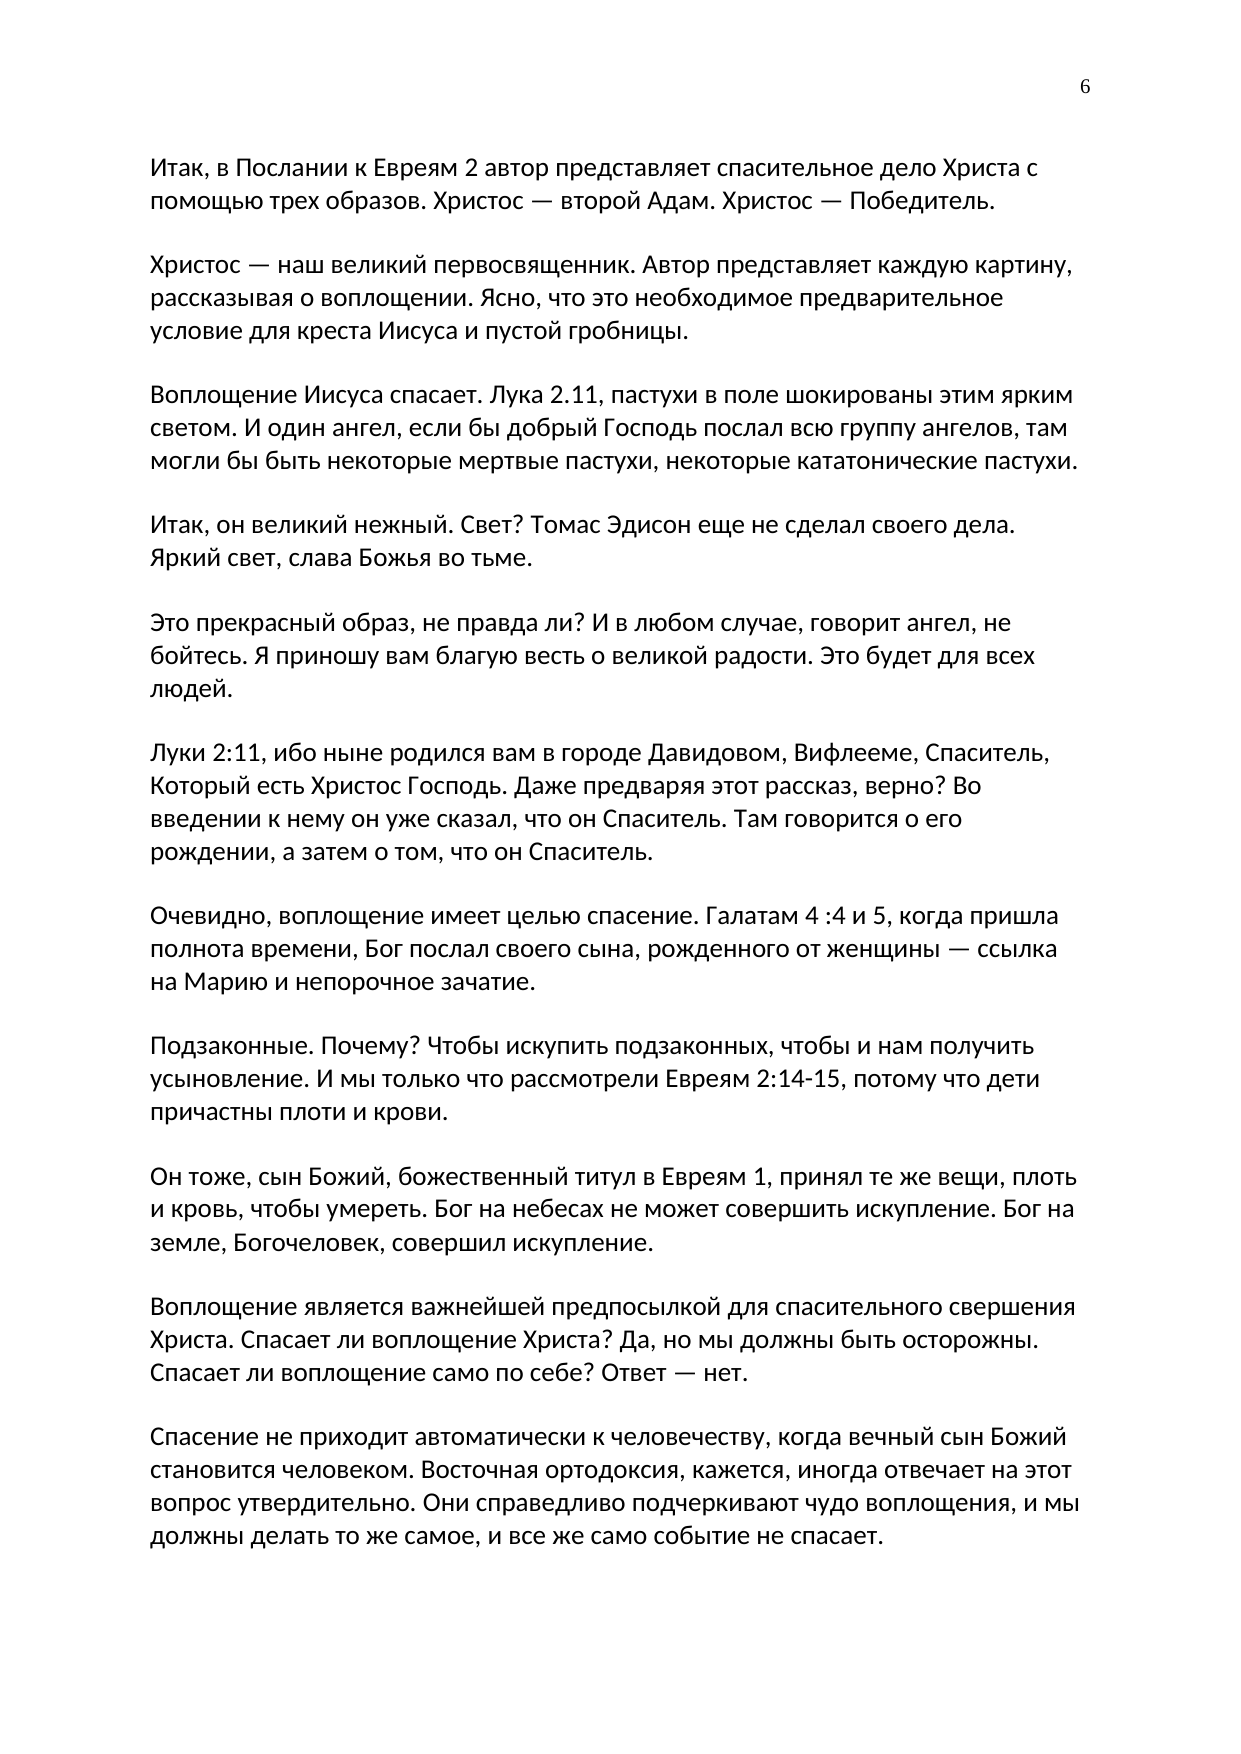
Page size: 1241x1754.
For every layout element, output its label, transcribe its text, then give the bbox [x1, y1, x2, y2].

text Христос — наш великий первосвященник. Автор представляет каждую картину, рассказывая о воплощении. Ясно, что это необходимое предварительное условие для креста Иисуса и пустой гробницы. [150, 247, 1090, 346]
text Воплощение является важнейшей предпосылкой для спасительного свершения Христа. Спасает ли воплощение Христа? Да, но мы должны быть осторожны. Спасает ли воплощение само по себе? Ответ — нет. [150, 1289, 1090, 1388]
text Очевидно, воплощение имеет целью спасение. Галатам 4 :4 и 5, когда пришла полнота времени, Бог послал своего сына, рожденного от женщины — ссылка на Марию и непорочное зачатие. [150, 898, 1090, 997]
text Воплощение Иисуса спасает. Лука 2.11, пастухи в поле шокированы этим ярким светом. И один ангел, если бы добрый Господь послал всю группу ангелов, там могли бы быть некоторые мертвые пастухи, некоторые кататонические пастухи. [150, 377, 1090, 476]
text Это прекрасный образ, не правда ли? И в любом случае, говорит ангел, не бойтесь. Я приношу вам благую весть о великой радости. Это будет для всех людей. [150, 605, 1090, 704]
text Итак, он великий нежный. Свет? Томас Эдисон еще не сделал своего дела. Яркий свет, слава Божья во тьме. [150, 508, 1090, 574]
text Итак, в Послании к Евреям 2 автор представляет спасительное дело Христа с помощью трех образов. Христос — второй Адам. Христос — Победитель. [150, 150, 1090, 216]
text Луки 2:11, ибо ныне родился вам в городе Давидовом, Вифлееме, Спаситель, Который есть Христос Господь. Даже предваряя этот рассказ, верно? Во введении к нему он уже сказал, что он Спаситель. Там говорится о его рождении, а затем о том, что он Спаситель. [150, 735, 1090, 867]
text Он тоже, сын Божий, божественный титул в Евреям 1, принял те же вещи, плоть и кровь, чтобы умереть. Бог на небесах не может совершить искупление. Бог на земле, Богочеловек, совершил искупление. [150, 1159, 1090, 1258]
text Подзаконные. Почему? Чтобы искупить подзаконных, чтобы и нам получить усыновление. И мы только что рассмотрели Евреям 2:14-15, потому что дети причастны плоти и крови. [150, 1028, 1090, 1127]
text Спасение не приходит автоматически к человечеству, когда вечный сын Божий становится человеком. Восточная ортодоксия, кажется, иногда отвечает на этот вопрос утвердительно. Они справедливо подчеркивают чудо воплощения, и мы должны делать то же самое, и все же само событие не спасает. [150, 1419, 1090, 1551]
